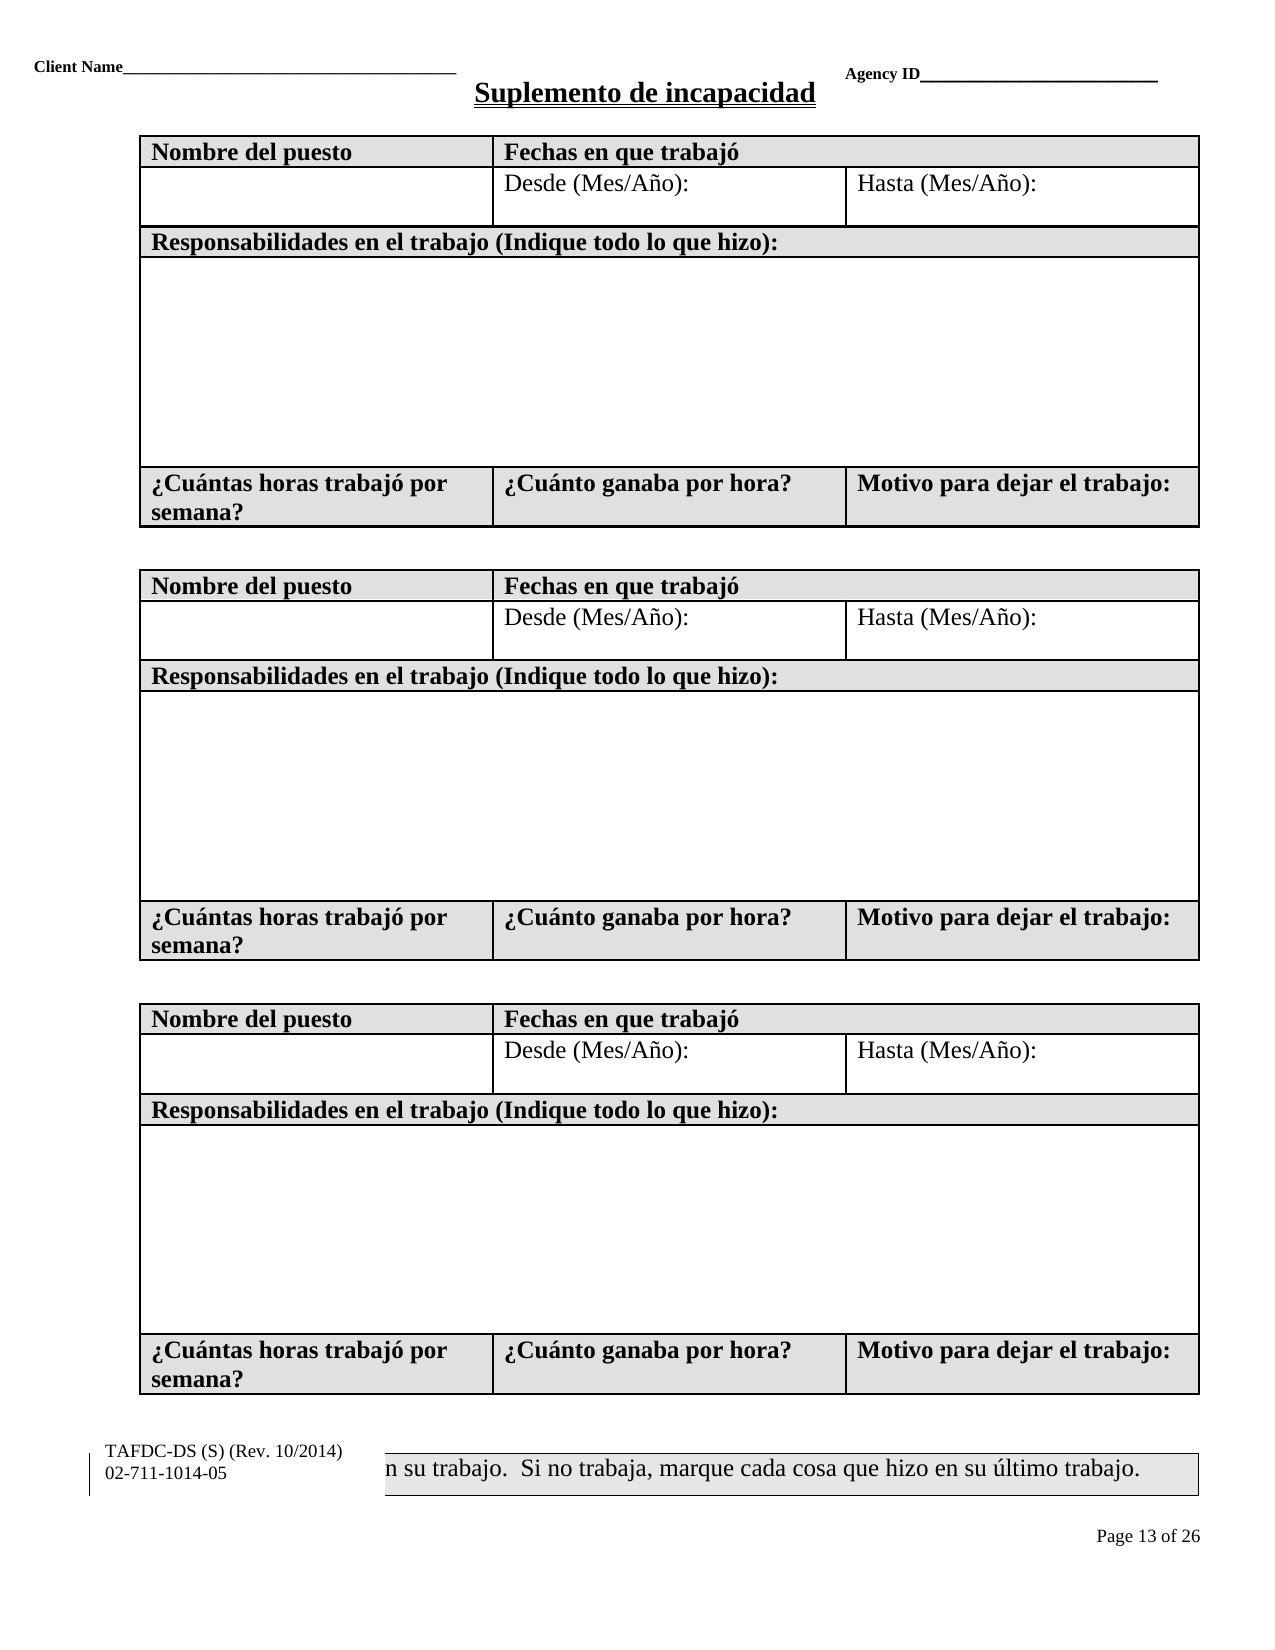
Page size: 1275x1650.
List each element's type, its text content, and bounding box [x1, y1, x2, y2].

table_cell Desde (Mes/Año): [494, 1035, 845, 1093]
table_cell [141, 692, 1198, 899]
table_cell Desde (Mes/Año): [494, 168, 845, 225]
table_cell Motivo para dejar el trabajo: [847, 902, 1198, 959]
table_cell Desde (Mes/Año): [494, 602, 845, 659]
table_cell Motivo para dejar el trabajo: [847, 468, 1198, 525]
table_cell ¿Cuántas horas trabajó por semana? [141, 468, 492, 525]
table_header Fechas en que trabajó [494, 137, 1198, 166]
table_cell ¿Cuántas horas trabajó por semana? [141, 1335, 492, 1393]
table_cell Responsabilidades en el trabajo (Indique todo lo que hizo): [141, 1095, 1198, 1124]
table_cell Motivo para dejar el trabajo: [847, 1335, 1198, 1393]
table_header Nombre del puesto [141, 571, 492, 599]
table_cell Hasta (Mes/Año): [847, 168, 1198, 225]
table_cell Hasta (Mes/Año): [847, 1035, 1198, 1093]
table_header Nombre del puesto [141, 137, 492, 166]
table_cell Hasta (Mes/Año): [847, 602, 1198, 659]
table_header Fechas en que trabajó [494, 1005, 1198, 1033]
table_cell [141, 602, 492, 659]
table_cell [141, 1035, 492, 1093]
table_cell [141, 1126, 1198, 1333]
table_cell ¿Cuánto ganaba por hora? [494, 902, 845, 959]
table_header Fechas en que trabajó [494, 571, 1198, 599]
table_header Marque las cosas que hace en su trabajo. Si no trabaja, marque cada cosa que hizo en su último trabajo. [386, 1454, 1198, 1495]
table_cell [141, 258, 1198, 466]
table_cell ¿Cuánto ganaba por hora? [494, 1335, 845, 1393]
table_cell ¿Cuánto ganaba por hora? [494, 468, 845, 525]
table_cell [141, 168, 492, 225]
table_cell ¿Cuántas horas trabajó por semana? [141, 902, 492, 959]
table_cell Responsabilidades en el trabajo (Indique todo lo que hizo): [141, 228, 1198, 256]
table_header Nombre del puesto [141, 1005, 492, 1033]
table_cell Responsabilidades en el trabajo (Indique todo lo que hizo): [141, 661, 1198, 690]
